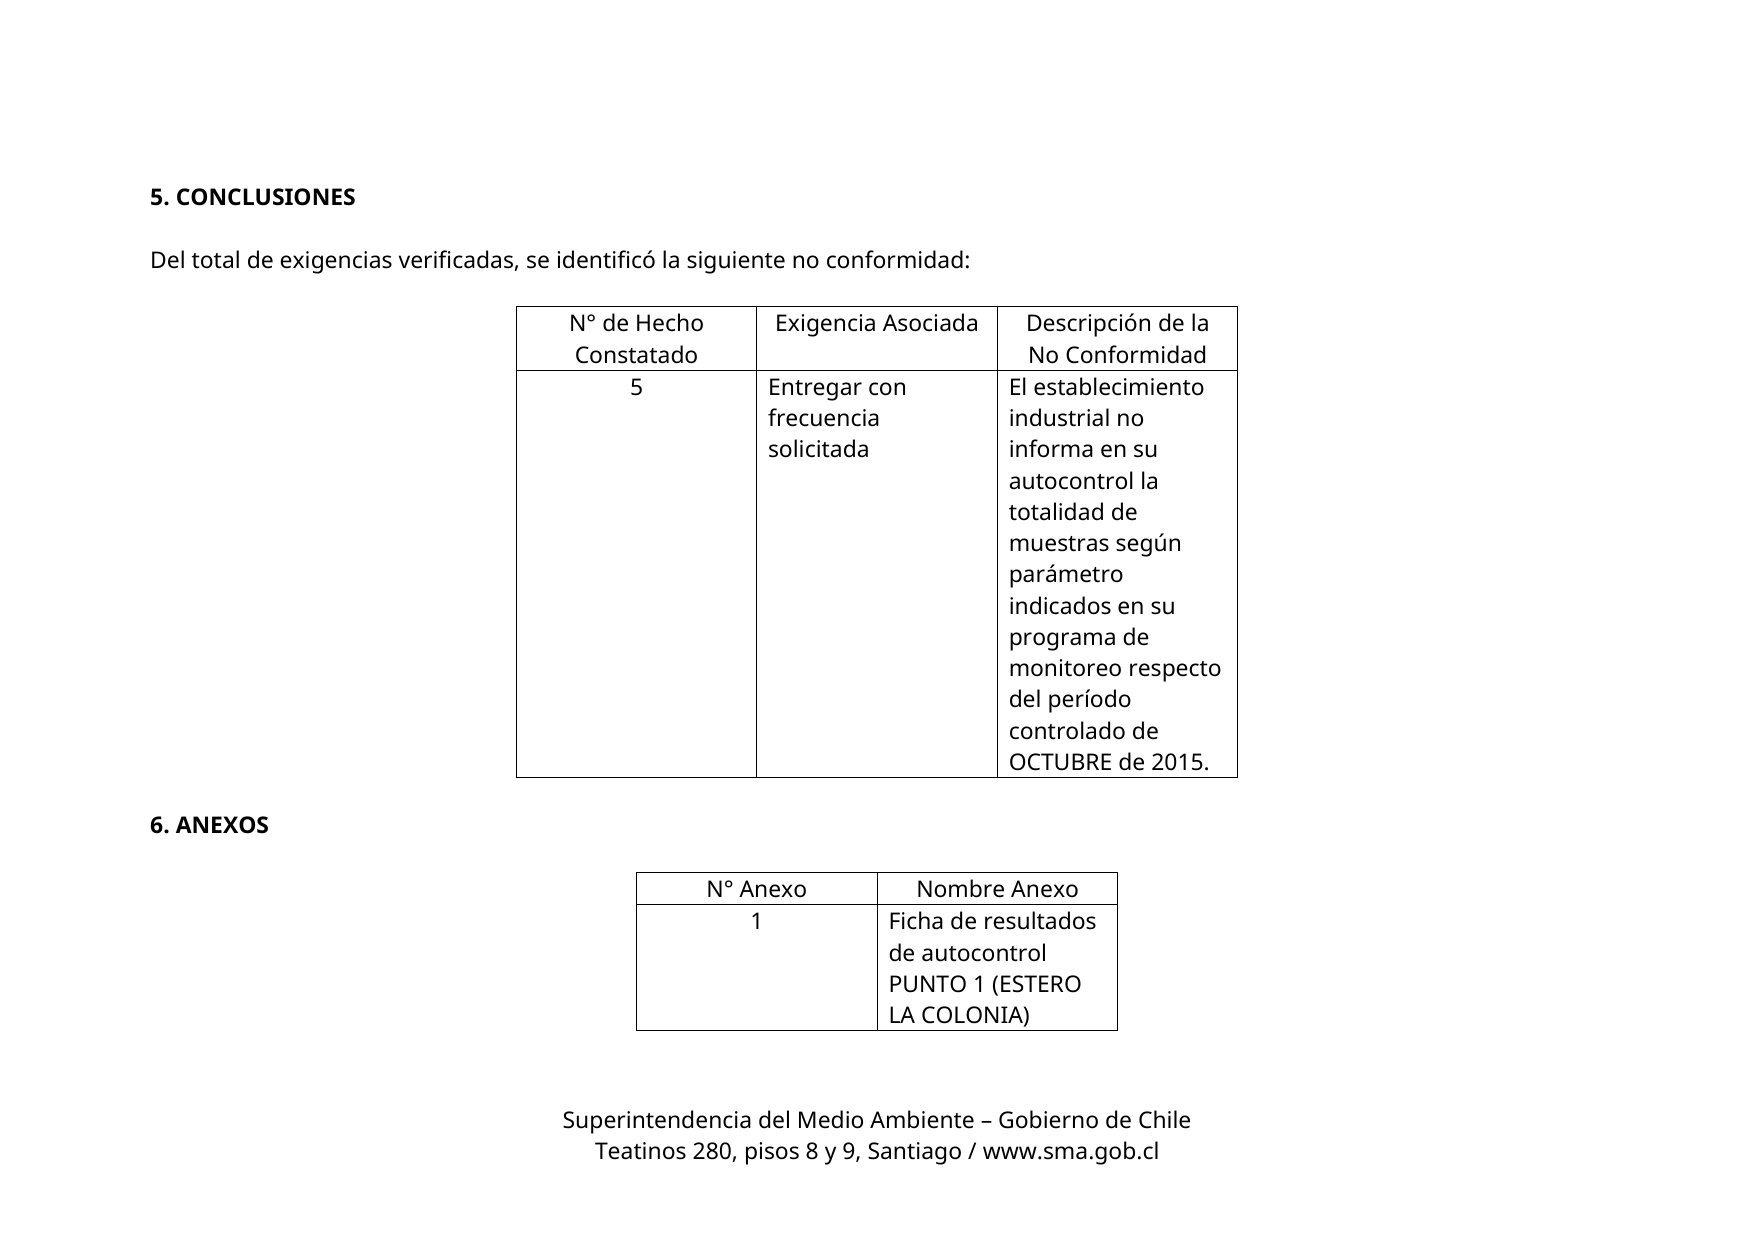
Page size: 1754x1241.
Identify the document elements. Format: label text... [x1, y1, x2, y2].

text Del total de exigencias verificadas, se identificó la siguiente no conformidad: [150, 212, 1604, 275]
table_cell Ficha de resultados de autocontrol PUNTO 1 (ESTERO LA COLONIA) [878, 905, 1117, 1030]
table_header Exigencia Asociada [757, 307, 997, 370]
table_cell Entregar con frecuencia solicitada [757, 371, 997, 777]
table_cell 1 [637, 905, 877, 1030]
table_header N° Anexo [637, 873, 877, 904]
text 6. ANEXOS [150, 778, 1604, 841]
table_cell El establecimiento industrial no informa en su autocontrol la totalidad de muestras según parámetro indicados en su programa de monitoreo respecto del período controlado de OCTUBRE de 2015. [998, 371, 1237, 777]
table_header Descripción de la No Conformidad [998, 307, 1237, 370]
text 5. CONCLUSIONES [150, 150, 1604, 212]
table_header Nombre Anexo [878, 873, 1117, 904]
table_header N° de Hecho Constatado [517, 307, 756, 370]
table_cell 5 [517, 371, 756, 777]
